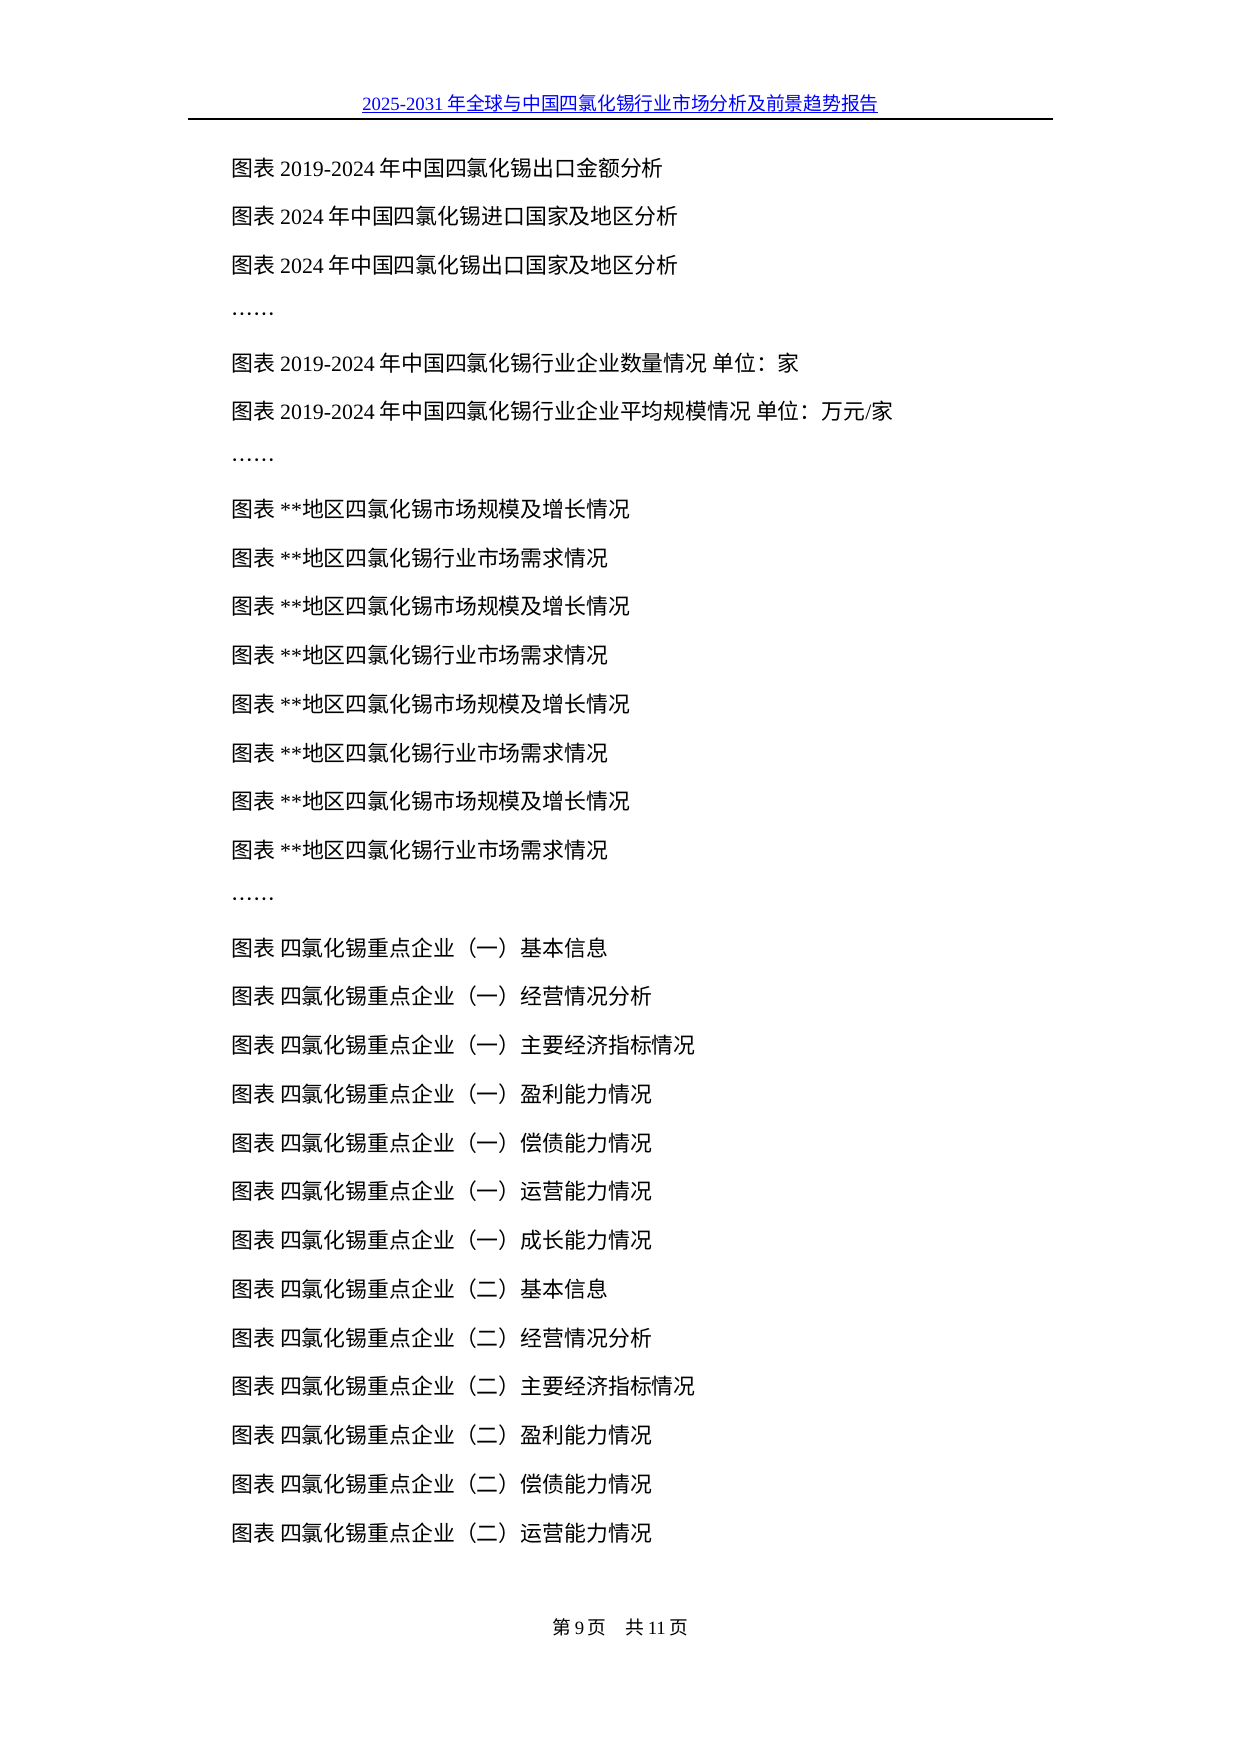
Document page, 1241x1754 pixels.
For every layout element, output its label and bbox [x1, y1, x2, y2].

text [187, 150, 1053, 1548]
